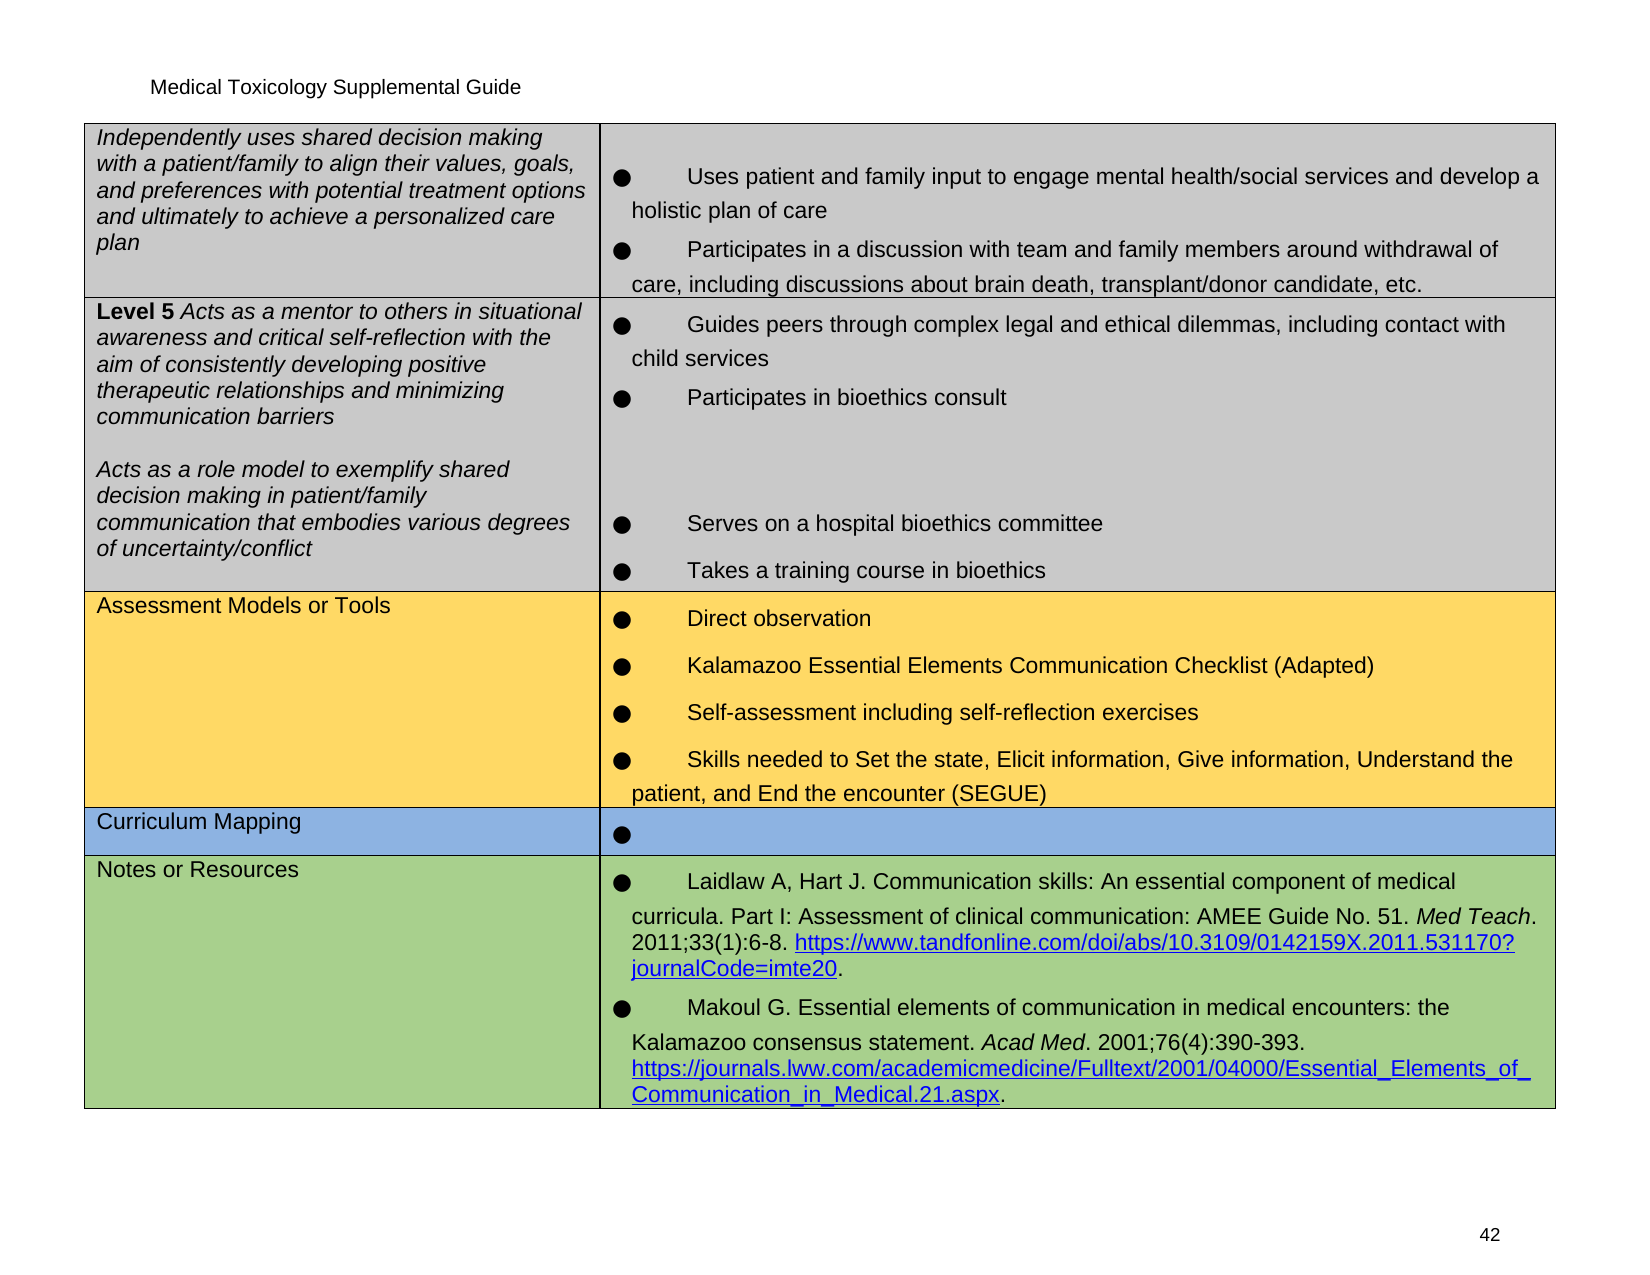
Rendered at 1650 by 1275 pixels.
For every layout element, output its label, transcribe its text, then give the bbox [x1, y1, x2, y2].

table_cell Notes or Resources [85, 856, 599, 1108]
table_cell Direct observation Kalamazoo Essential Elements Communication Checklist (Adapted) Self-assessment including self-reflection exercises Skills needed to Set the state, Elicit information, Give information, Understand the patient, and End the encounter (SEGUE) [601, 592, 1555, 807]
table_cell Guides peers through complex legal and ethical dilemmas, including contact with child services Participates in bioethics consult Serves on a hospital bioethics committee Takes a training course in bioethics [601, 298, 1555, 591]
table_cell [601, 856, 1555, 1108]
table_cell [601, 124, 1555, 297]
table_cell Level 5 Acts as a mentor to others in situational awareness and critical self-reflection with the aim of consistently developing positive therapeutic relationships and minimizing communication barriers Acts as a role model to exemplify shared decision making in patient/family communication that embodies various degrees of uncertainty/conflict [85, 298, 599, 591]
table_cell Assessment Models or Tools [85, 592, 599, 807]
table_cell [601, 808, 1555, 855]
table_cell Curriculum Mapping [85, 808, 599, 855]
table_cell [85, 124, 599, 297]
